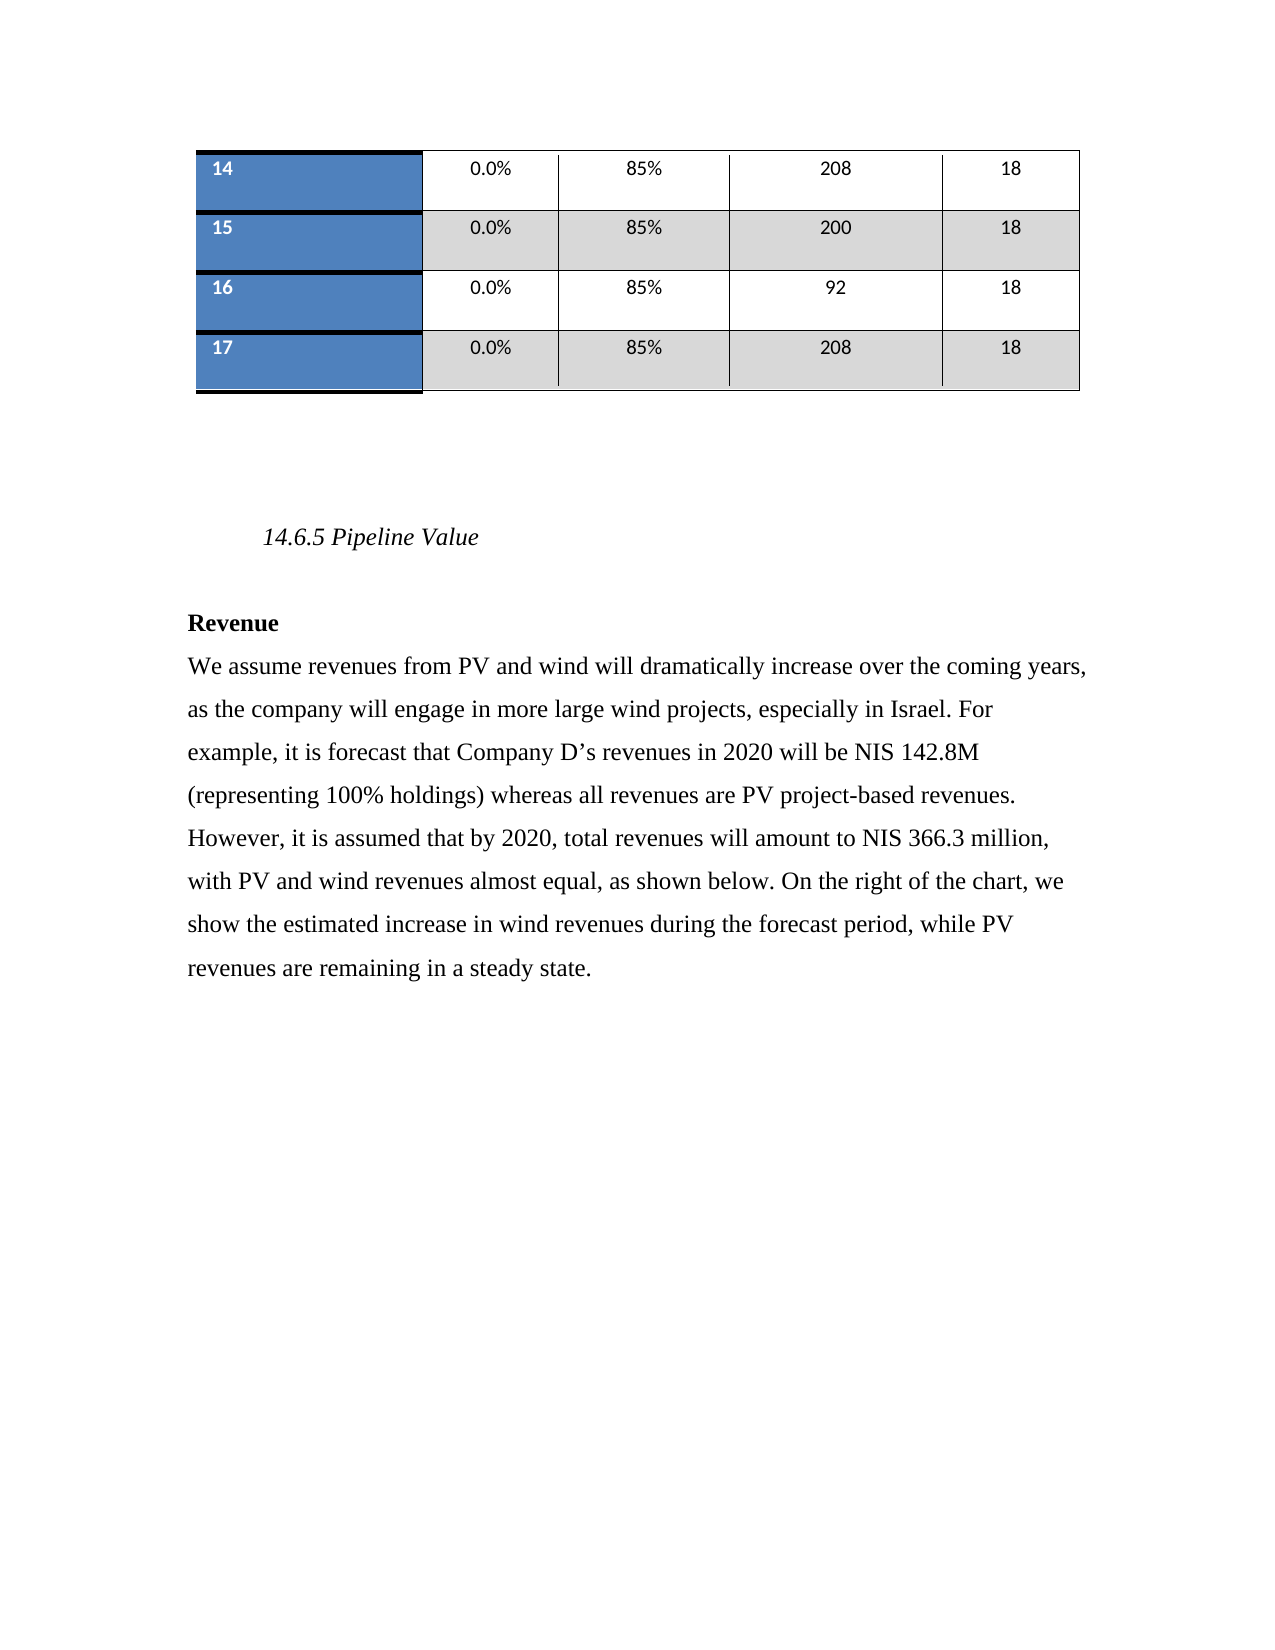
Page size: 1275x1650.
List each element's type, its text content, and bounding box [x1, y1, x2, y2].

text Revenue [187, 608, 1088, 636]
text We assume revenues from PV and wind will dramatically increase over the coming years, as the company will engage in more large wind projects, especially in Israel. For example, it is forecast that Company D’s revenues in 2020 will be NIS 142.8M (representing 100% holdings) whereas all revenues are PV project-based revenues. However, it is assumed that by 2020, total revenues will amount to NIS 366.3 million, with PV and wind revenues almost equal, as shown below. On the right of the chart, we show the estimated increase in wind revenues during the forecast period, while PV revenues are remaining in a steady state. [187, 651, 1088, 981]
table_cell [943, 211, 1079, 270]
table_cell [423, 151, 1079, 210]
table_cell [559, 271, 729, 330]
text 14.6.5 Pipeline Value [187, 522, 1088, 551]
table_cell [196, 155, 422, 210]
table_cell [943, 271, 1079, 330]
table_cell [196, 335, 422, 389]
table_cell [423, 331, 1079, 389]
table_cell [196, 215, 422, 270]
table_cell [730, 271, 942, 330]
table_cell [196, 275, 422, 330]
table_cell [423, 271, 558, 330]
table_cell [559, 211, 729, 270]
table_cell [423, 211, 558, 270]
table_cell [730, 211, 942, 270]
